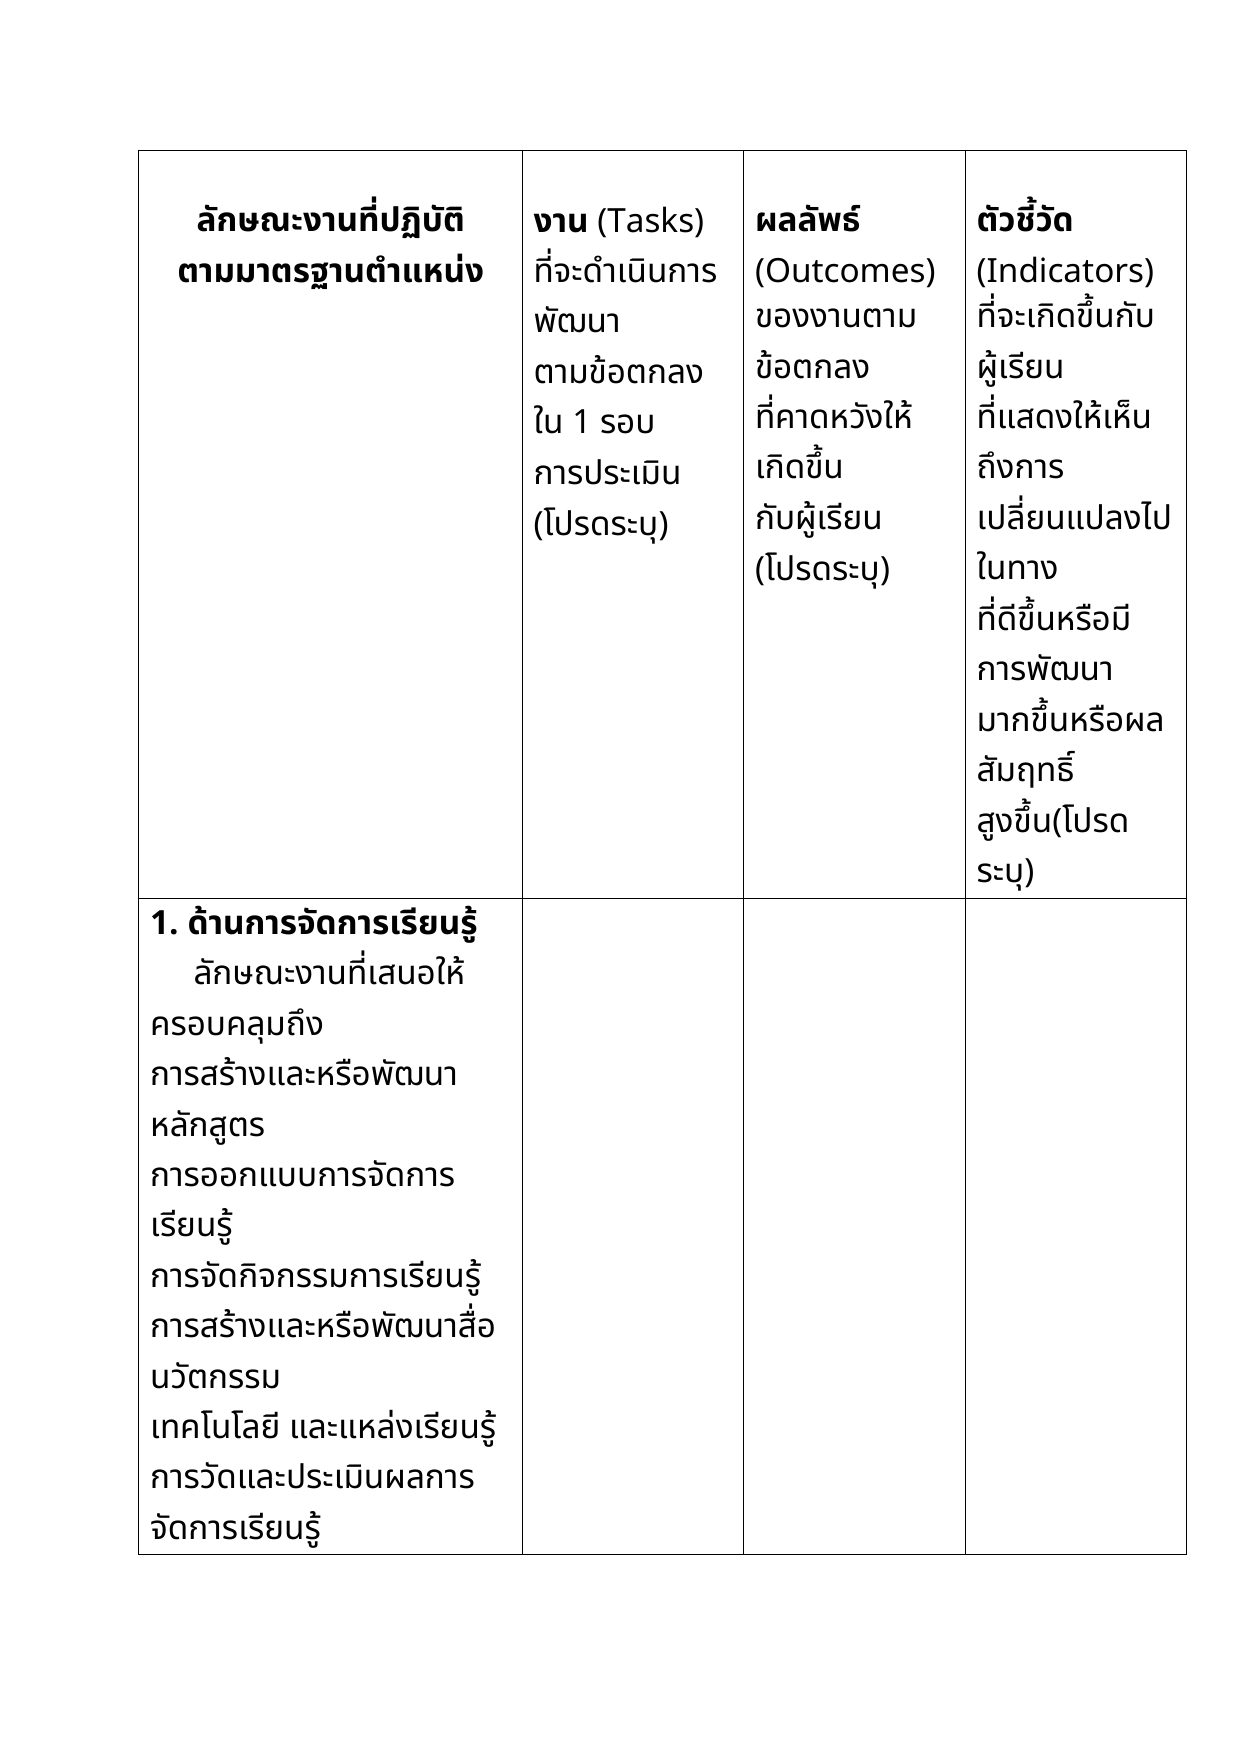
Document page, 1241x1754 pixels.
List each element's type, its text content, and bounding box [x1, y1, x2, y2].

table_cell 1. ด้านการจัดการเรียนรู้ ลักษณะงานที่เสนอให้ครอบคลุมถึง การสร้างและหรือพัฒนาหลักสูตร การออกแบบการจัดการเรียนรู้ การจัดกิจกรรมการเรียนรู้ การสร้างและหรือพัฒนาสื่อ นวัตกรรม เทคโนโลยี และแหล่งเรียนรู้ การวัดและประเมินผลการจัดการเรียนรู้ การศึกษา วิเคราะห์ สังเคราะห์ เพื่อแก้ปัญหาหรือพัฒนาการเรียนรู้ การจัดบรรยากาศที่ส่งเสริมและพัฒนา ผู้เรียนและการอบรมและพัฒนา คุณลักษณะที่ดีของผู้เรียน [139, 899, 522, 1554]
table_header ลักษณะงานที่ปฏิบัติ ตามมาตรฐานตำแหน่ง [139, 151, 522, 898]
table_cell [523, 899, 743, 1554]
table_header งาน (Tasks) ที่จะดำเนินการพัฒนา ตามข้อตกลงใน 1 รอบ การประเมิน (โปรดระบุ) [523, 151, 743, 898]
table_cell [744, 899, 965, 1554]
table_header ผลลัพธ์ (Outcomes) ของงานตามข้อตกลง ที่คาดหวังให้เกิดขึ้น กับผู้เรียน (โปรดระบุ) [744, 151, 965, 898]
table_header ตัวชี้วัด (Indicators) ที่จะเกิดขึ้นกับผู้เรียน ที่แสดงให้เห็นถึงการเปลี่ยนแปลงไปในทาง ที่ดีขึ้นหรือมีการพัฒนา มากขึ้นหรือผลสัมฤทธิ์ สูงขึ้น(โปรดระบุ) [966, 151, 1186, 898]
table_cell [966, 899, 1186, 1554]
